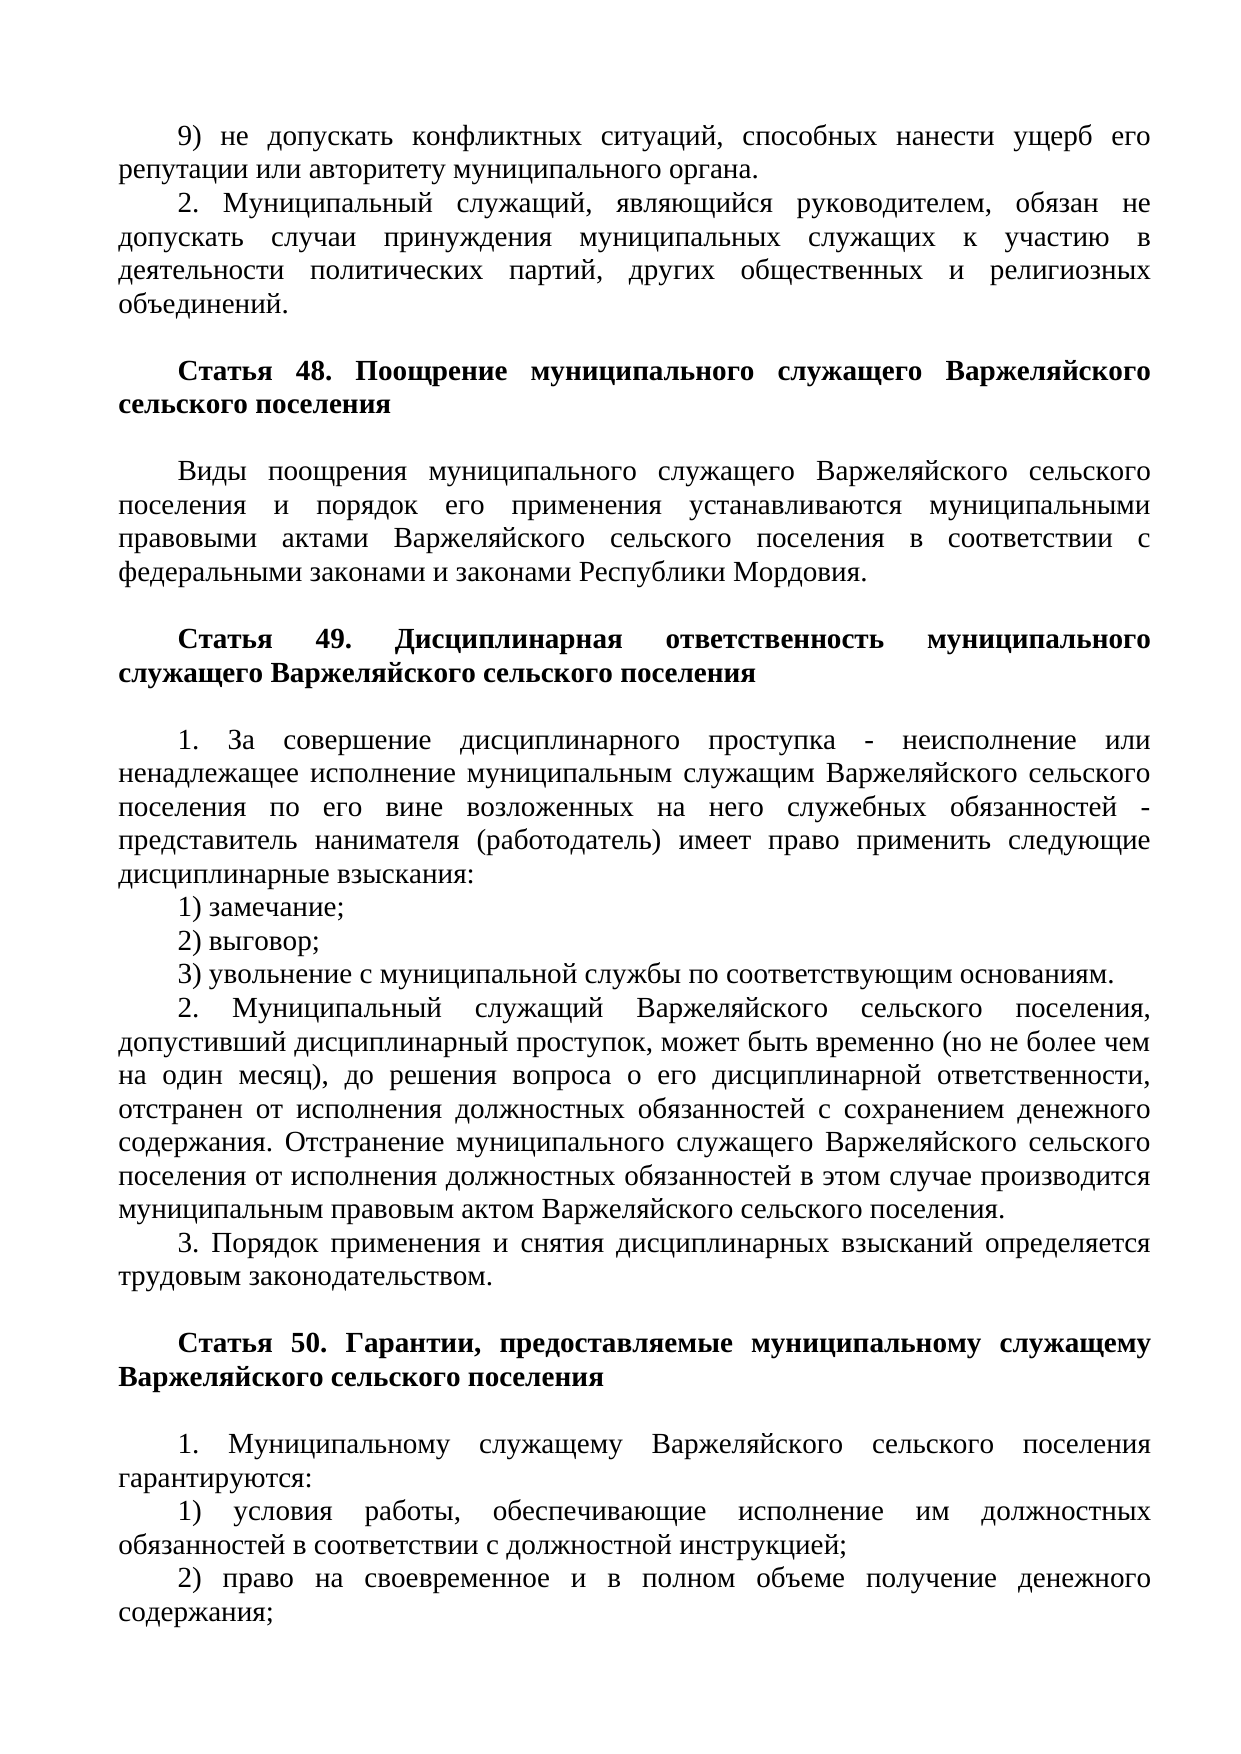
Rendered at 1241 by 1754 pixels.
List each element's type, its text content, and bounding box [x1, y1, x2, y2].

text 1. Муниципальному служащему Варжеляйского сельского поселения гарантируются: [118, 1426, 1152, 1493]
text 3) увольнение с муниципальной службы по соответствующим основаниям. [118, 957, 1152, 990]
text Статья 50. Гарантии, предоставляемые муниципальному служащему Варжеляйского сельского поселения [118, 1326, 1152, 1393]
text 1) условия работы, обеспечивающие исполнение им должностных обязанностей в соответствии с должностной инструкцией; [118, 1493, 1152, 1560]
text 2) право на своевременное и в полном объеме получение денежного содержания; [118, 1560, 1152, 1627]
text 9) не допускать конфликтных ситуаций, способных нанести ущерб его репутации или авторитету муниципального органа. [118, 118, 1152, 185]
text 2. Муниципальный служащий Варжеляйского сельского поселения, допустивший дисциплинарный проступок, может быть временно (но не более чем на один месяц), до решения вопроса о его дисциплинарной ответственности, отстранен от исполнения должностных обязанностей с сохранением денежного содержания. Отстранение муниципального служащего Варжеляйского сельского поселения от исполнения должностных обязанностей в этом случае производится муниципальным правовым актом Варжеляйского сельского поселения. [118, 990, 1152, 1225]
text Статья 48. Поощрение муниципального служащего Варжеляйского сельского поселения [118, 353, 1152, 420]
text Статья 49. Дисциплинарная ответственность муниципального служащего Варжеляйского сельского поселения [118, 621, 1152, 688]
text 2. Муниципальный служащий, являющийся руководителем, обязан не допускать случаи принуждения муниципальных служащих к участию в деятельности политических партий, других общественных и религиозных объединений. [118, 185, 1152, 319]
text 2) выговор; [118, 923, 1152, 957]
text 3. Порядок применения и снятия дисциплинарных взысканий определяется трудовым законодательством. [118, 1225, 1152, 1292]
text 1) замечание; [118, 889, 1152, 923]
text Виды поощрения муниципального служащего Варжеляйского сельского поселения и порядок его применения устанавливаются муниципальными правовыми актами Варжеляйского сельского поселения в соответствии с федеральными законами и законами Республики Мордовия. [118, 453, 1152, 588]
text 1. За совершение дисциплинарного проступка - неисполнение или ненадлежащее исполнение муниципальным служащим Варжеляйского сельского поселения по его вине возложенных на него служебных обязанностей - представитель нанимателя (работодатель) имеет право применить следующие дисциплинарные взыскания: [118, 722, 1152, 889]
